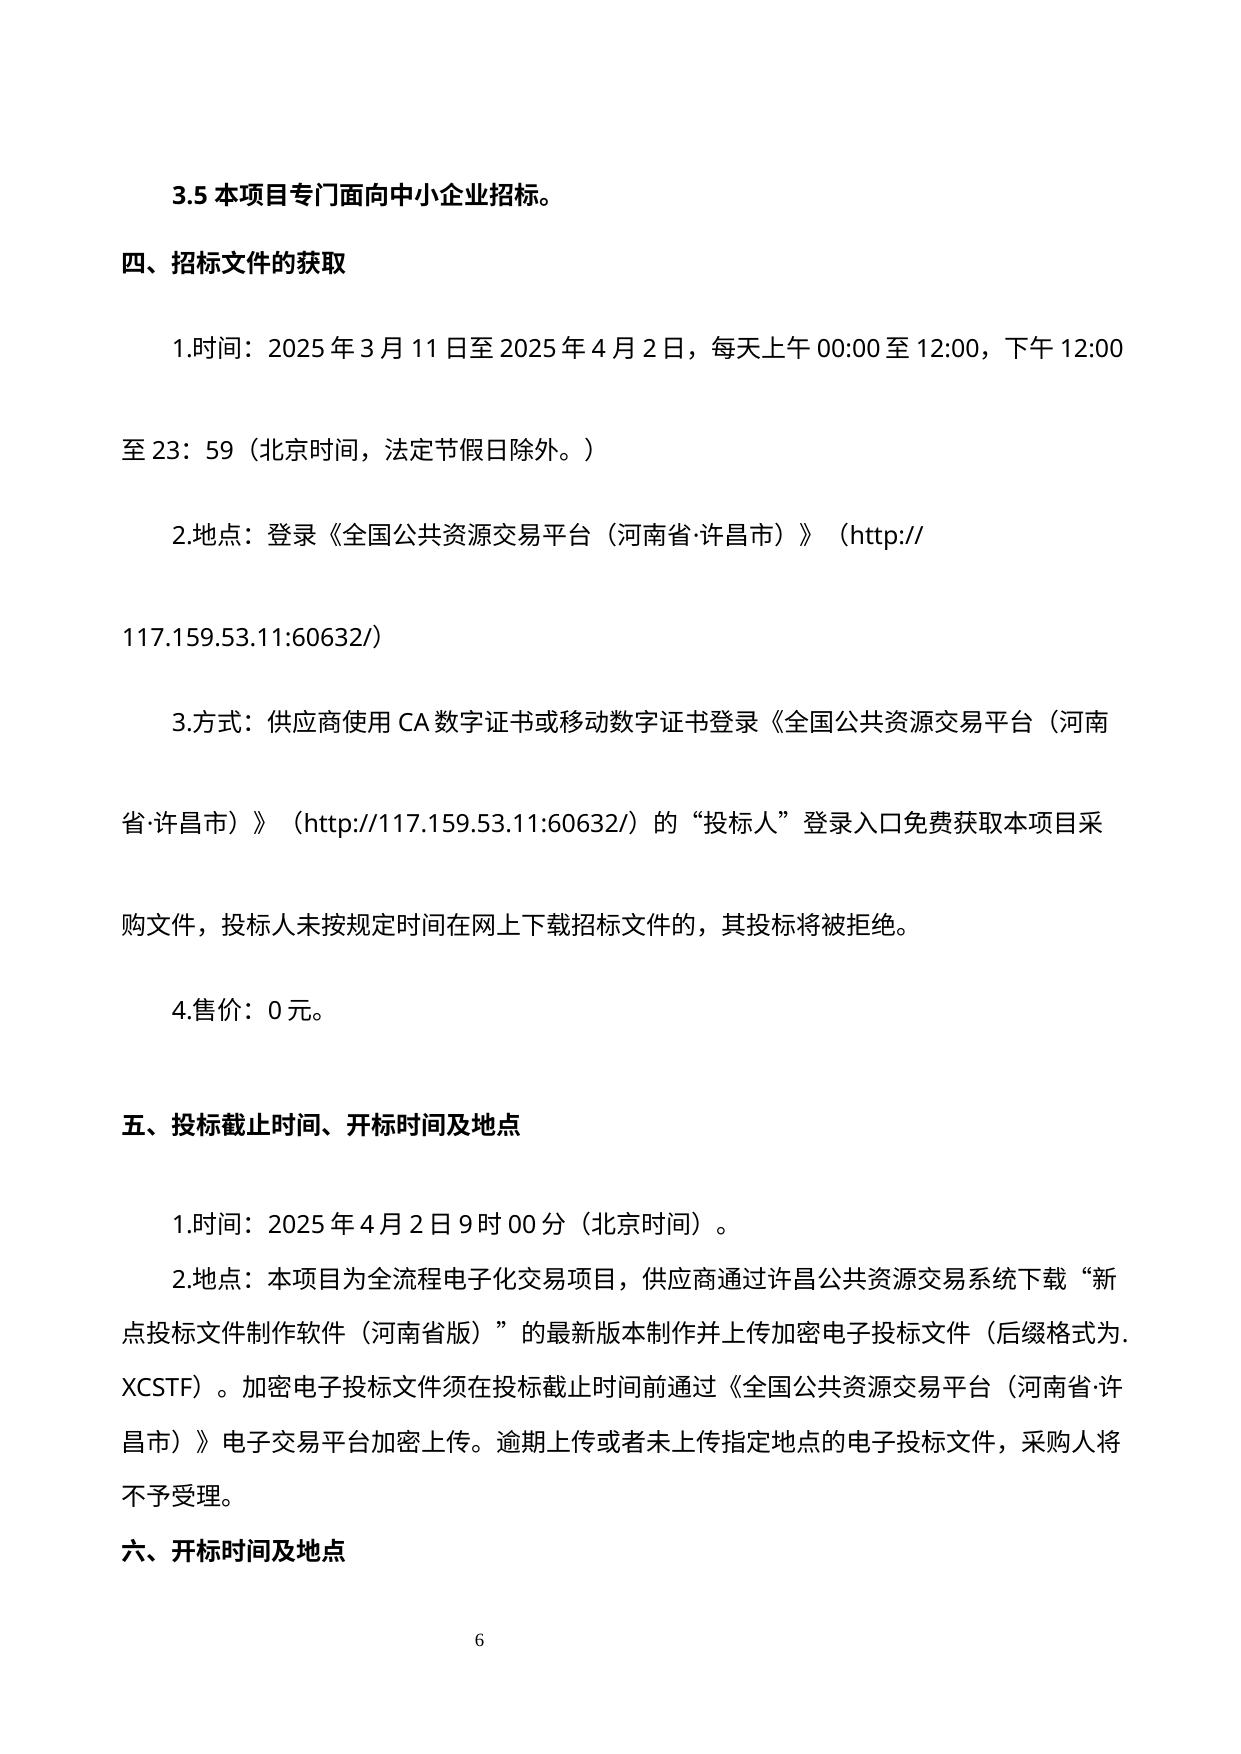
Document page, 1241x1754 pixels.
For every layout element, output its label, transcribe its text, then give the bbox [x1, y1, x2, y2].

text 3.5 本项目专门面向中小企业招标。 [122, 160, 1128, 228]
text 六、开标时间及地点 [122, 1531, 1128, 1567]
text 2.地点：登录《全国公共资源交易平台（河南省·许昌市）》（http://117.159.53.11:60632/） [122, 500, 1128, 669]
text 四、招标文件的获取 [122, 228, 1128, 295]
text 1.时间：2025年3 月11日至2025年4 月2日，每天上午00:00至12:00，下午12:00至23：59（北京时间，法定节假日除外。） [122, 313, 1128, 482]
text 五、投标截止时间、开标时间及地点 [122, 1090, 1128, 1157]
text 1.时间：2025年4月2日9时00分（北京时间）。 [122, 1205, 1128, 1241]
text 2.地点：本项目为全流程电子化交易项目，供应商通过许昌公共资源交易系统下载“新点投标文件制作软件（河南省版）”的最新版本制作并上传加密电子投标文件（后缀格式为.XCSTF）。加密电子投标文件须在投标截止时间前通过《全国公共资源交易平台（河南省·许昌市）》电子交易平台加密上传。逾期上传或者未上传指定地点的电子投标文件，采购人将不予受理。 [122, 1259, 1128, 1513]
text 3.方式：供应商使用CA数字证书或移动数字证书登录《全国公共资源交易平台（河南省·许昌市）》（http://117.159.53.11:60632/）的“投标人”登录入口免费获取本项目采购文件，投标人未按规定时间在网上下载招标文件的，其投标将被拒绝。 [122, 687, 1128, 957]
text 4.售价：0元。 [122, 975, 1128, 1043]
